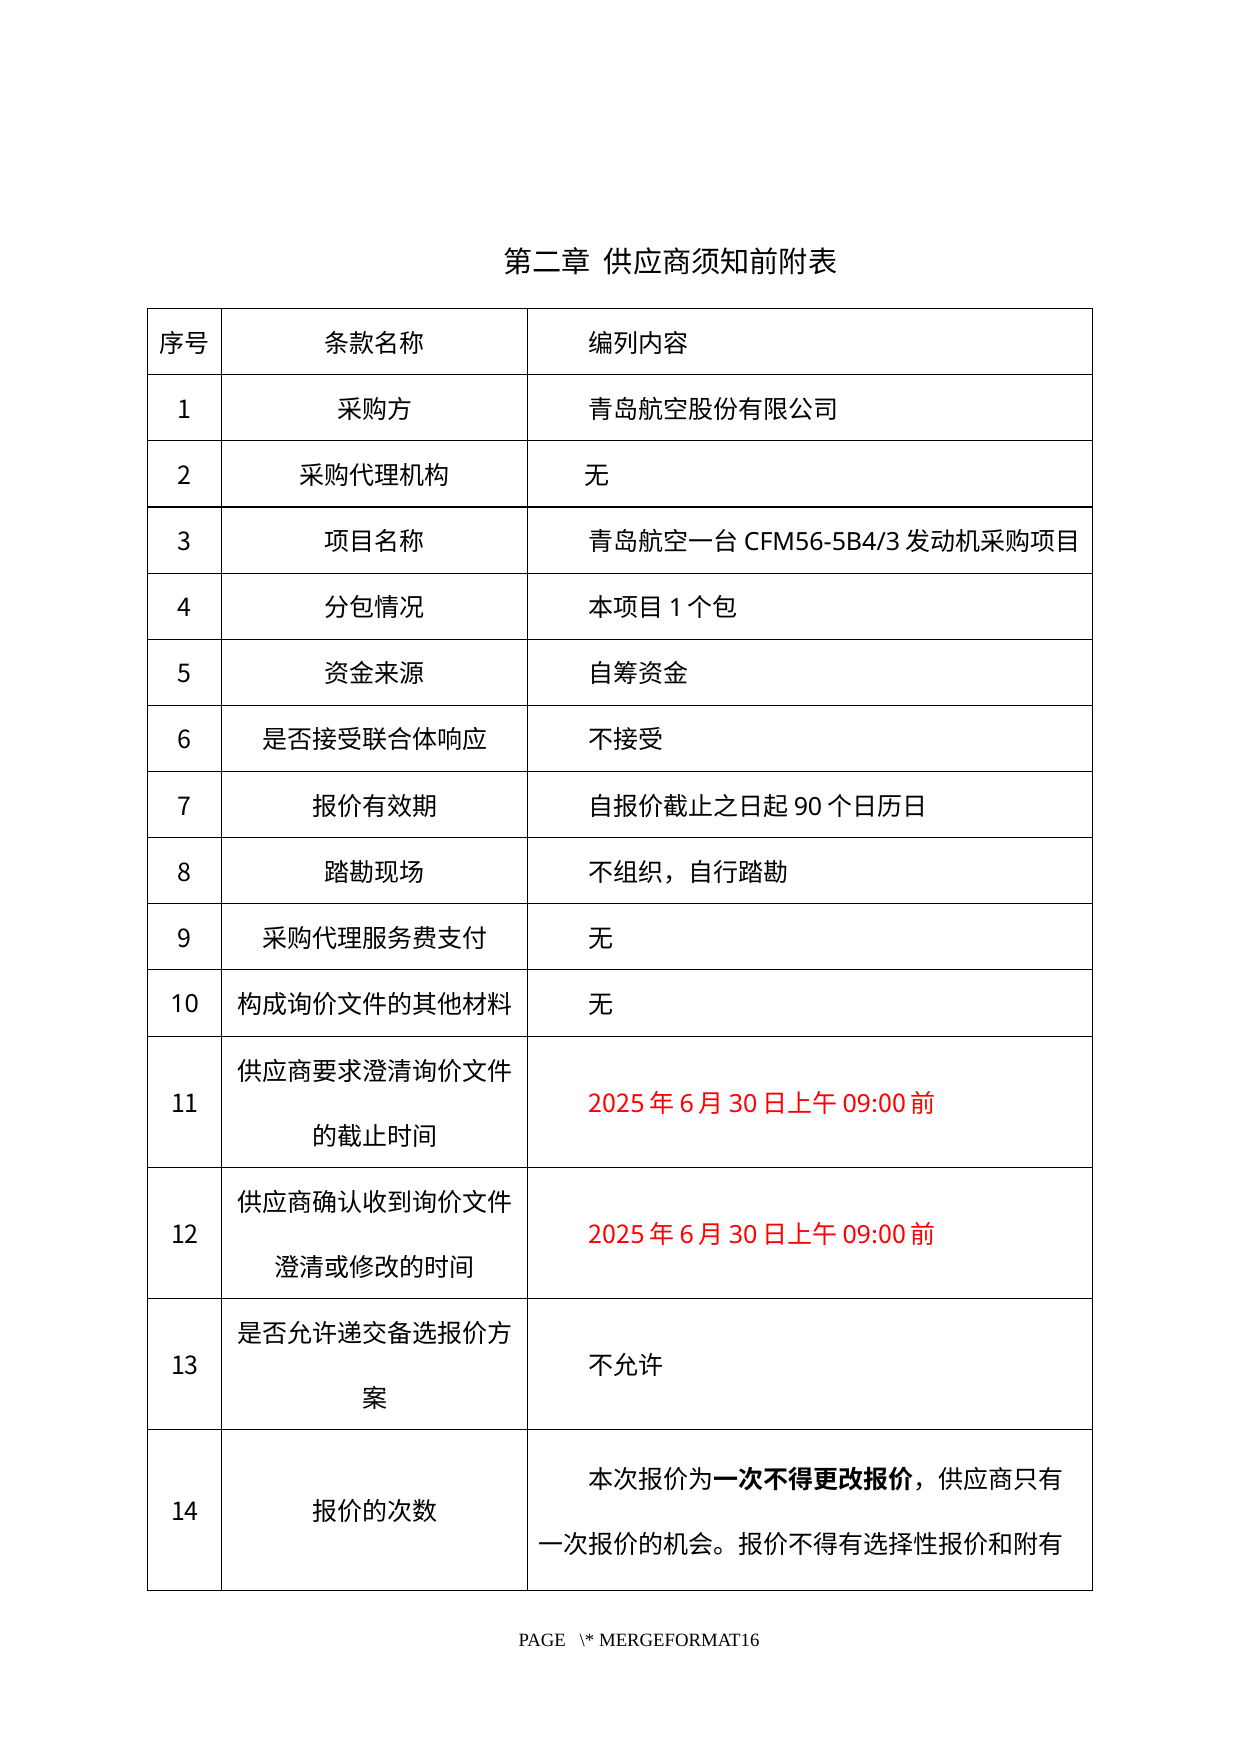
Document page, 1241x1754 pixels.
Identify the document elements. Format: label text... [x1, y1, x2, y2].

table_header 序号 [148, 309, 221, 374]
table_cell 是否允许递交备选报价方案 [222, 1299, 527, 1429]
table_cell 3 [148, 508, 221, 572]
table_cell 不允许 [528, 1299, 1092, 1429]
table_cell 6 [148, 706, 221, 771]
table_cell 无 [528, 904, 1092, 969]
table_cell 本项目1个包 [528, 574, 1092, 638]
table_cell 12 [148, 1168, 221, 1298]
table_header 条款名称 [222, 309, 527, 374]
table_cell 无 [528, 970, 1092, 1036]
table_cell 无 [528, 441, 1092, 506]
table_cell 采购代理服务费支付 [222, 904, 527, 969]
table_cell 9 [148, 904, 221, 969]
table_cell 资金来源 [222, 640, 527, 704]
table_cell 2 [148, 441, 221, 506]
table_cell 青岛航空一台CFM56-5B4/3发动机采购项目 [528, 508, 1092, 572]
table_cell 1 [148, 375, 221, 440]
table_cell 10 [148, 970, 221, 1036]
table_cell 是否接受联合体响应 [222, 706, 527, 771]
table_cell 2025年6月30日上午09:00前 [528, 1037, 1092, 1167]
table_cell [528, 1430, 1092, 1590]
text 第二章 供应商须知前附表 [189, 227, 1092, 292]
table_cell 8 [148, 838, 221, 903]
table_header 编列内容 [528, 309, 1092, 374]
table_cell 5 [148, 640, 221, 704]
table_cell 报价有效期 [222, 772, 527, 837]
table_cell 不接受 [528, 706, 1092, 771]
table_cell 采购代理机构 [222, 441, 527, 506]
table_cell 13 [148, 1299, 221, 1429]
table_cell 自筹资金 [528, 640, 1092, 704]
table_cell 2025年6月30日上午09:00前 [528, 1168, 1092, 1298]
table_cell 分包情况 [222, 574, 527, 638]
table_cell 供应商确认收到询价文件澄清或修改的时间 [222, 1168, 527, 1298]
table_cell 构成询价文件的其他材料 [222, 970, 527, 1036]
table_cell 11 [148, 1037, 221, 1167]
table_cell 4 [148, 574, 221, 638]
table_cell 报价的次数 [222, 1430, 527, 1590]
table_cell 自报价截止之日起90个日历日 [528, 772, 1092, 837]
table_cell 踏勘现场 [222, 838, 527, 903]
table_cell 不组织，自行踏勘 [528, 838, 1092, 903]
table_cell 项目名称 [222, 508, 527, 572]
table_cell 青岛航空股份有限公司 [528, 375, 1092, 440]
table_cell 供应商要求澄清询价文件的截止时间 [222, 1037, 527, 1167]
table_cell 采购方 [222, 375, 527, 440]
table_cell 7 [148, 772, 221, 837]
table_cell 14 [148, 1430, 221, 1590]
